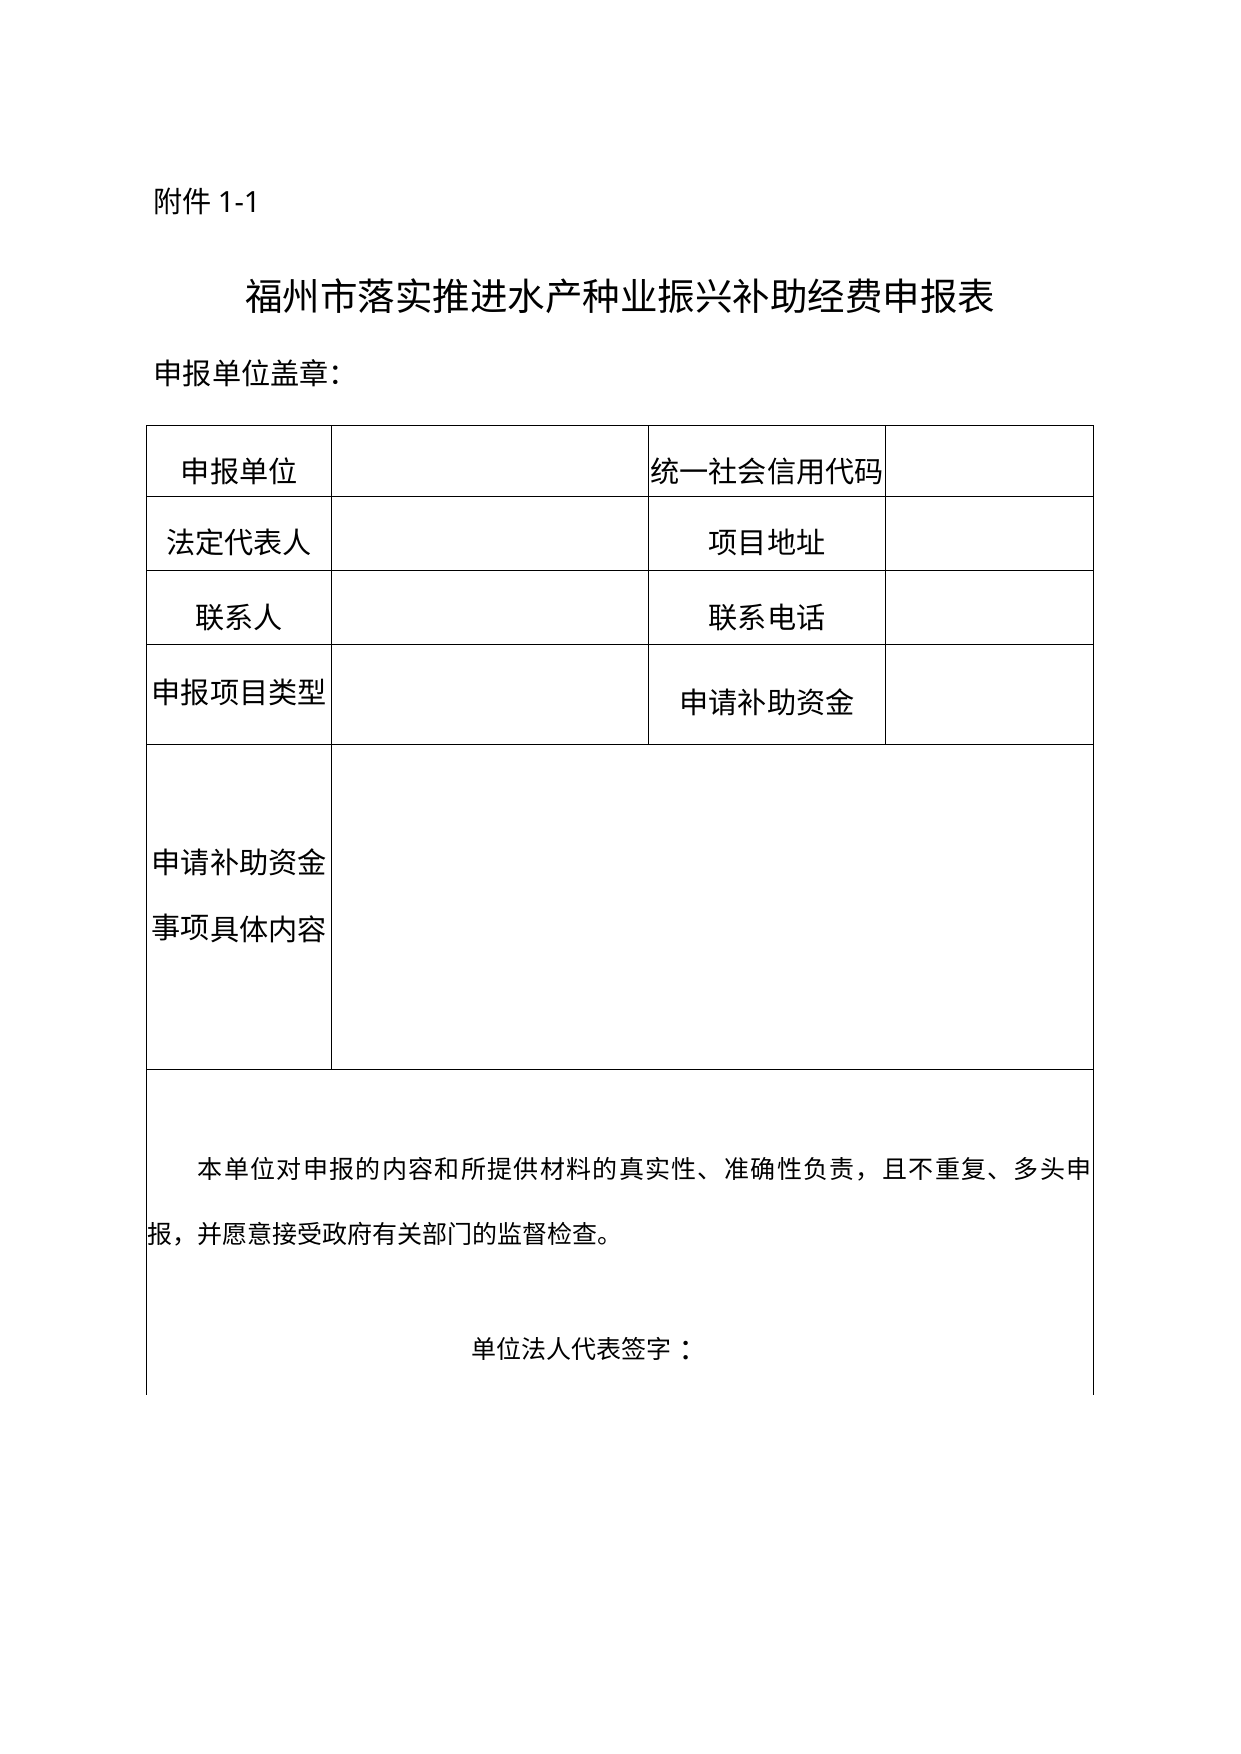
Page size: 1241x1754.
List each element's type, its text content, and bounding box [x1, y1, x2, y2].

table_cell [332, 645, 648, 744]
table_cell [332, 571, 648, 644]
table_cell 申请补助资金 （万元） [649, 645, 885, 744]
table_cell 法定代表人 [147, 497, 331, 570]
table_cell [332, 745, 1093, 1069]
text 附件1-1 [153, 168, 1087, 233]
table_cell [886, 571, 1093, 644]
table_cell 本单位对申报的内容和所提供材料的真实性、准确性负责，且不重复、多头申报，并愿意接受政府有关部门的监督检查。 单位法人代表签字： [147, 1070, 1093, 1395]
table_cell 申报项目类型 [147, 645, 331, 744]
table_cell 联系电话 [649, 571, 885, 644]
table_cell [332, 497, 648, 570]
table_header 申报单位 [147, 426, 331, 496]
table_header 统一社会信用代码 [649, 426, 885, 496]
table_cell 申请补助资金事项具体内容 [147, 745, 331, 1069]
table_header [332, 426, 648, 496]
table_cell [886, 645, 1093, 744]
table_header [886, 426, 1093, 496]
table_cell [886, 497, 1093, 570]
text 福州市落实推进水产种业振兴补助经费申报表 [153, 262, 1087, 327]
text 申报单位盖章： [153, 339, 1087, 404]
table_cell 联系人 [147, 571, 331, 644]
table_cell 项目地址 [649, 497, 885, 570]
